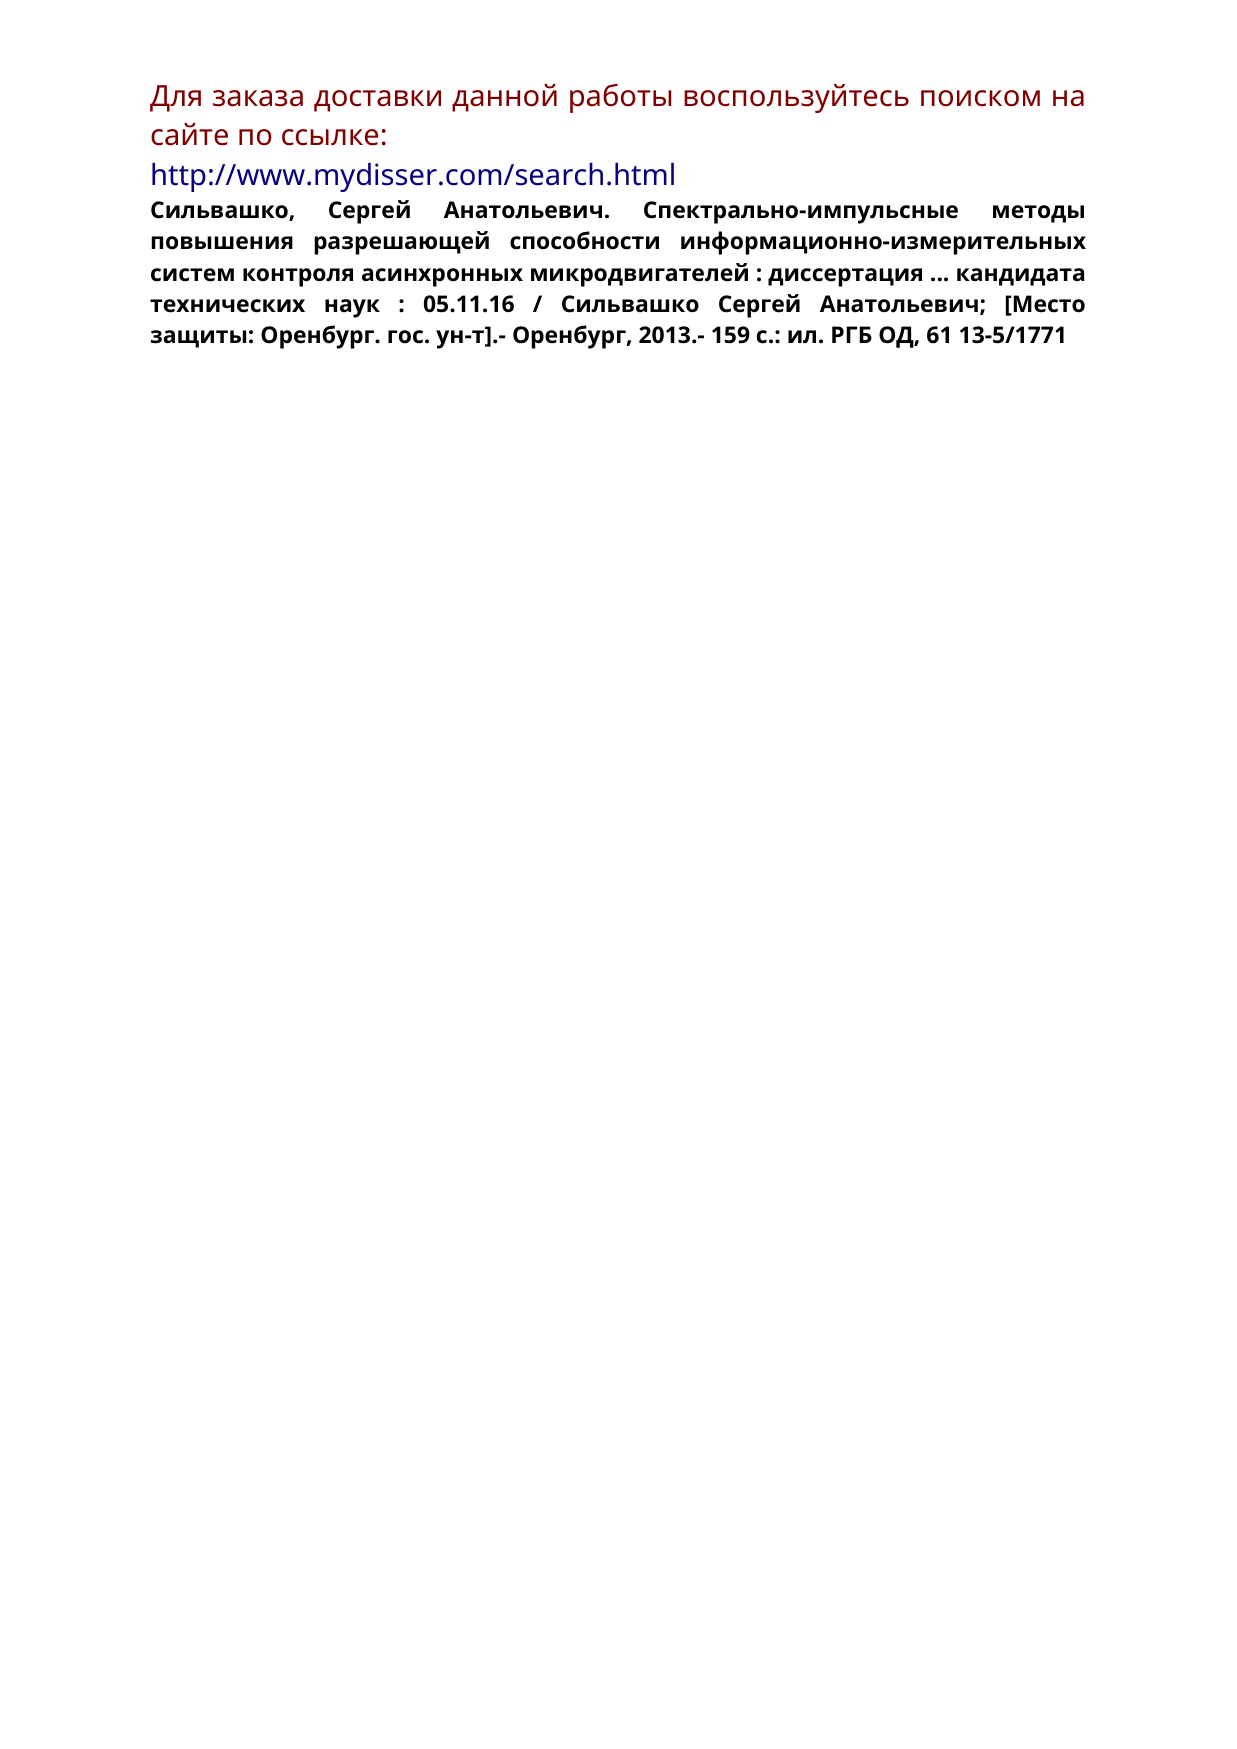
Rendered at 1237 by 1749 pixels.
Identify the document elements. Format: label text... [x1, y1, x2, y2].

text Сильвашко, Сергей Анатольевич. Спектрально-импульсные методы повышения разрешающей способности информационно-измерительных систем контроля асинхронных микродвигателей : диссертация ... кандидата технических наук : 05.11.16 / Сильвашко Сергей Анатольевич; [Место защиты: Оренбург. гос. ун-т].- Оренбург, 2013.- 159 с.: ил. РГБ ОД, 61 13-5/1771 [150, 194, 1086, 350]
